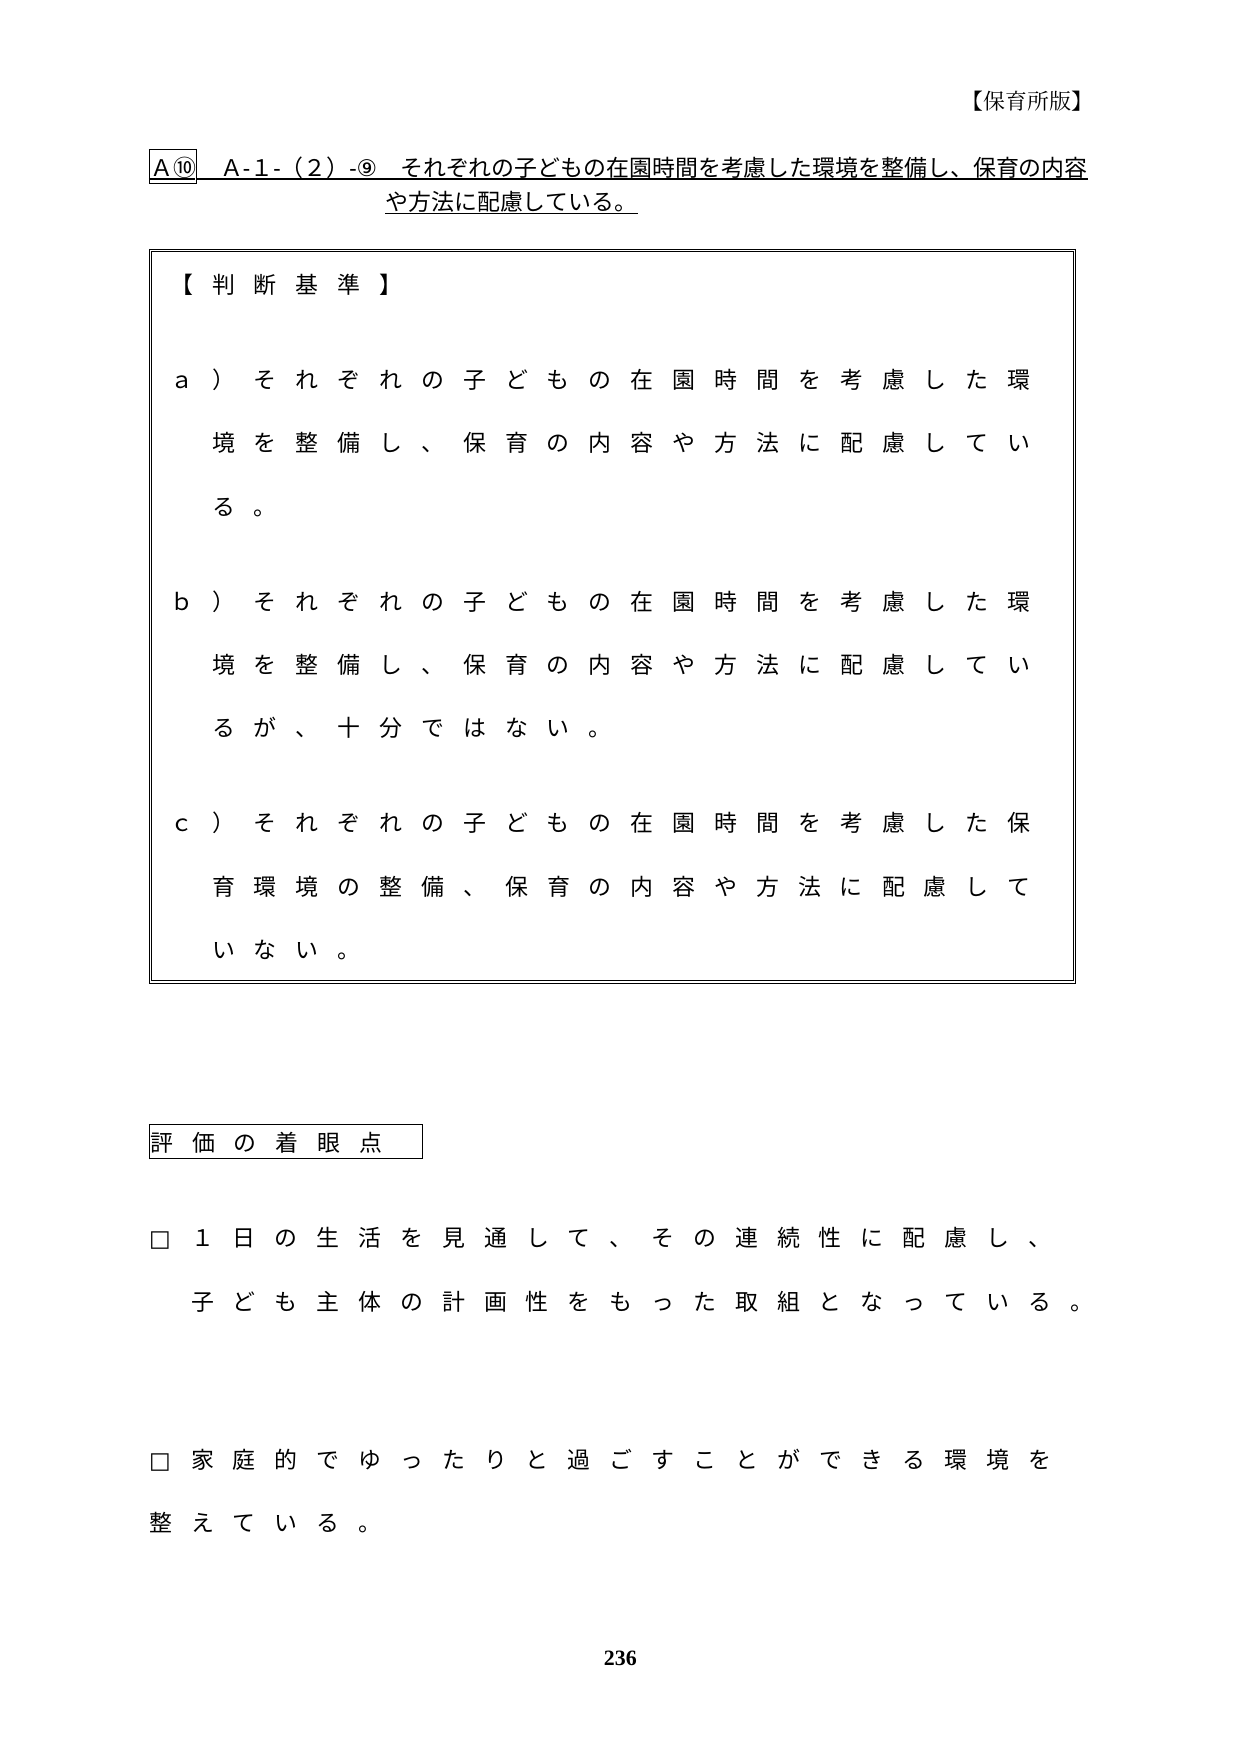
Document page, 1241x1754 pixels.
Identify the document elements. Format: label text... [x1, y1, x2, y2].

text □１日の生活を見通して、その連続性に配慮し、子ども主体の計画性をもった取組となっている。 [149, 1205, 1091, 1395]
table_header 【判断基準】 ａ）それぞれの子どもの在園時間を考慮した環境を整備し、保育の内容や方法に配慮している。 ｂ）それぞれの子どもの在園時間を考慮した環境を整備し、保育の内容や方法に配慮しているが、十分ではない。 ｃ）それぞれの子どもの在園時間を考慮した保育環境の整備、保育の内容や方法に配慮していない。 [152, 252, 1073, 980]
text 評価の着眼点 [149, 1110, 1091, 1173]
text □家庭的でゆったりと過ごすことができる環境を整えている。 [149, 1427, 1091, 1553]
text Ａ⑩ Ａ-１-（２）-⑨ それぞれの子どもの在園時間を考慮した環境を整備し、保育の内容や方法に配慮している。 [149, 149, 1091, 217]
